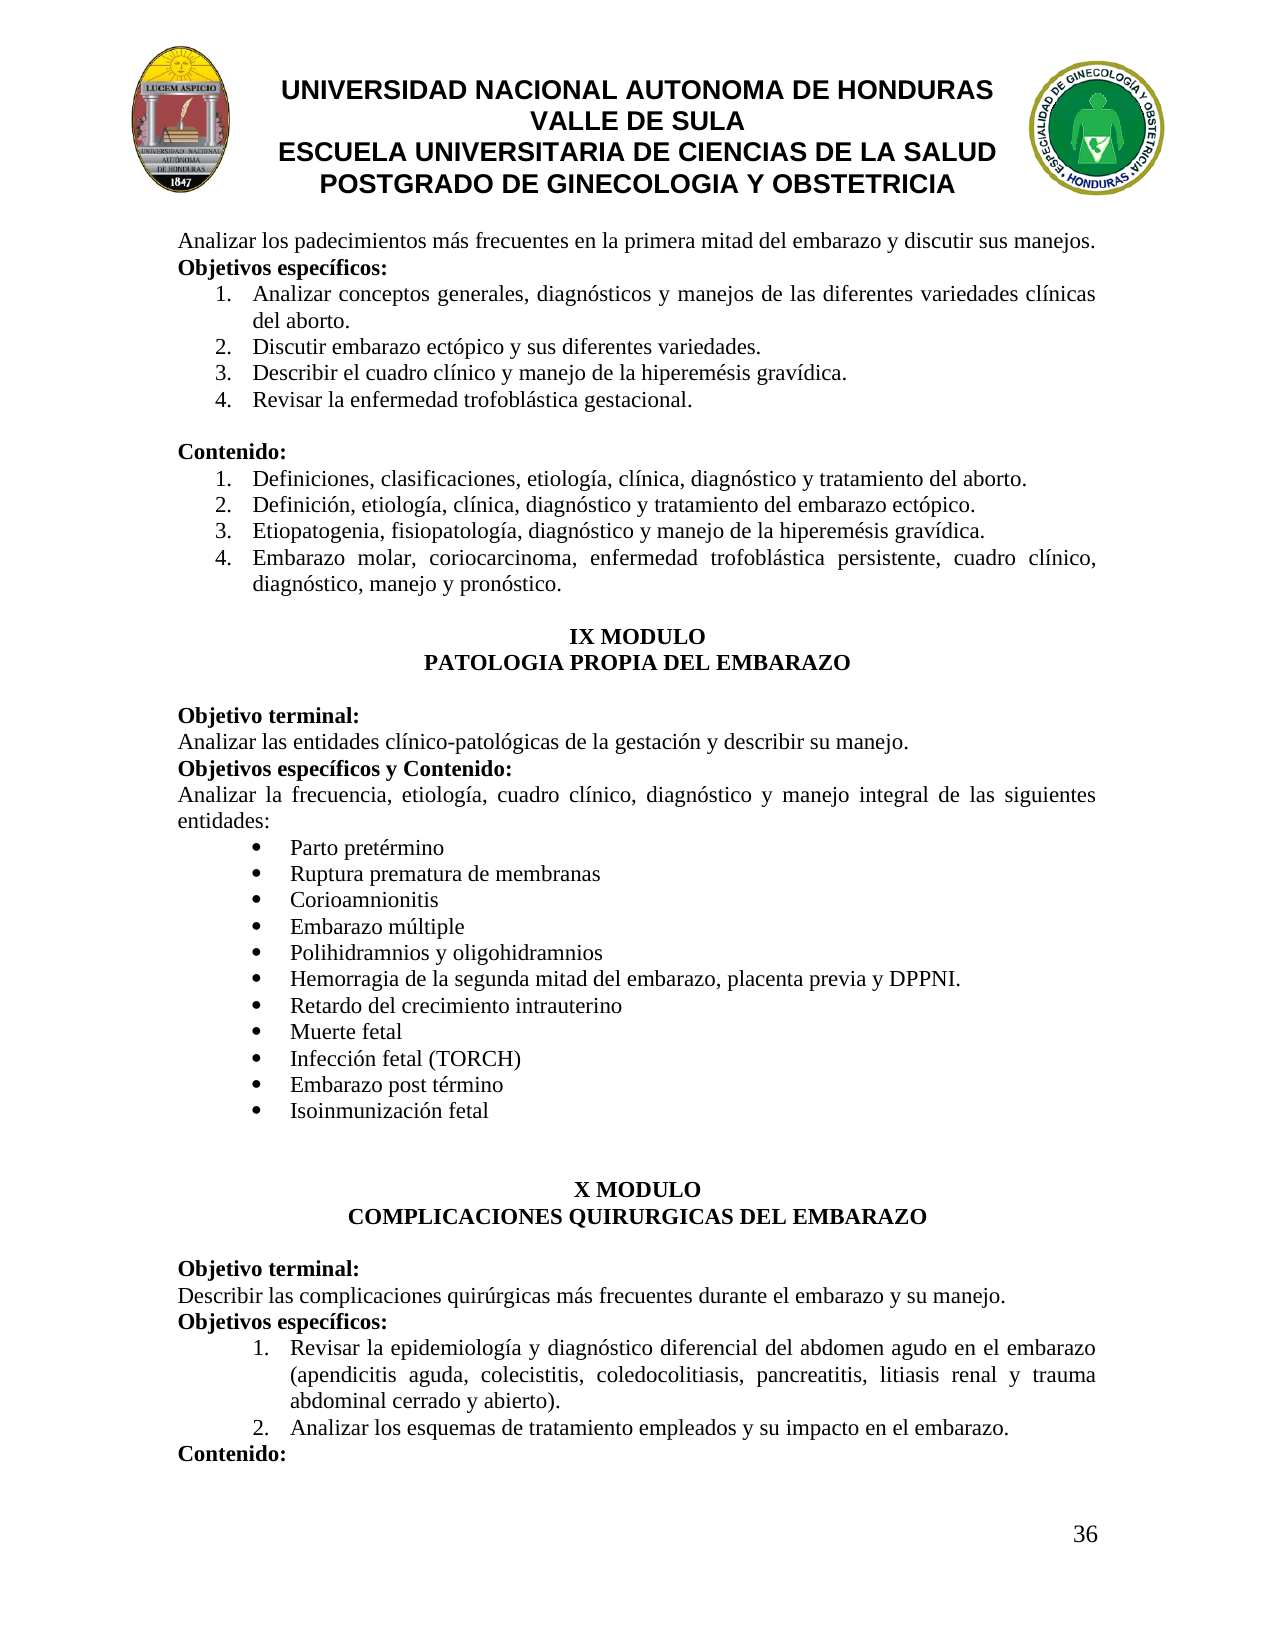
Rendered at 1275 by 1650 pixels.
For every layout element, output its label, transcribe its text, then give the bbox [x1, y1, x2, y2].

list Infección fetal (TORCH) [252, 1044, 1098, 1071]
text Objetivo terminal: [177, 1255, 1098, 1282]
list Definición, etiología, clínica, diagnóstico y tratamiento del embarazo ectópico. [215, 491, 1098, 517]
list Definiciones, clasificaciones, etiología, clínica, diagnóstico y tratamiento del aborto. [215, 465, 1098, 491]
text COMPLICACIONES QUIRURGICAS DEL EMBARAZO [177, 1203, 1098, 1229]
text Objetivo terminal: [177, 702, 1098, 728]
text Objetivos específicos: [177, 1308, 1098, 1334]
list Embarazo molar, coriocarcinoma, enfermedad trofoblástica persistente, cuadro clínico, diagnóstico, manejo y pronóstico. [215, 544, 1098, 597]
text Contenido: [177, 438, 1098, 465]
text IX MODULO [177, 623, 1098, 649]
list Analizar los esquemas de tratamiento empleados y su impacto en el embarazo. [252, 1413, 1098, 1440]
picture [120, 38, 235, 195]
list Corioamnionitis [252, 886, 1098, 913]
list Retardo del crecimiento intrauterino [252, 992, 1098, 1018]
text Analizar los padecimientos más frecuentes en la primera mitad del embarazo y discutir sus manejos. [177, 228, 1098, 254]
list Analizar conceptos generales, diagnósticos y manejos de las diferentes variedades clínicas del aborto. [215, 280, 1098, 333]
text Objetivos específicos y Contenido: [177, 755, 1098, 781]
text Contenido: [177, 1440, 1098, 1466]
list Embarazo múltiple [252, 913, 1098, 939]
text Objetivos específicos: [177, 254, 1098, 280]
list Revisar la epidemiología y diagnóstico diferencial del abdomen agudo en el embarazo (apendicitis aguda, colecistitis, coledocolitiasis, pancreatitis, litiasis renal y trauma abdominal cerrado y abierto). [252, 1334, 1098, 1413]
list Etiopatogenia, fisiopatología, diagnóstico y manejo de la hiperemésis gravídica. [215, 517, 1098, 544]
text Analizar las entidades clínico-patológicas de la gestación y describir su manejo. [177, 728, 1098, 755]
list Describir el cuadro clínico y manejo de la hiperemésis gravídica. [215, 359, 1098, 386]
list Parto pretérmino [252, 834, 1098, 860]
picture [1021, 56, 1169, 201]
list Hemorragia de la segunda mitad del embarazo, placenta previa y DPPNI. [252, 966, 1098, 992]
text Analizar la frecuencia, etiología, cuadro clínico, diagnóstico y manejo integral de las siguientes entidades: [177, 781, 1098, 834]
list Muerte fetal [252, 1018, 1098, 1044]
list Embarazo post término [252, 1071, 1098, 1097]
text PATOLOGIA PROPIA DEL EMBARAZO [177, 649, 1098, 676]
list Ruptura prematura de membranas [252, 860, 1098, 886]
list Discutir embarazo ectópico y sus diferentes variedades. [215, 333, 1098, 359]
list Revisar la enfermedad trofoblástica gestacional. [215, 386, 1098, 412]
list Polihidramnios y oligohidramnios [252, 939, 1098, 966]
text X MODULO [177, 1176, 1098, 1203]
list Isoinmunización fetal [252, 1097, 1098, 1124]
text Describir las complicaciones quirúrgicas más frecuentes durante el embarazo y su manejo. [177, 1282, 1098, 1308]
